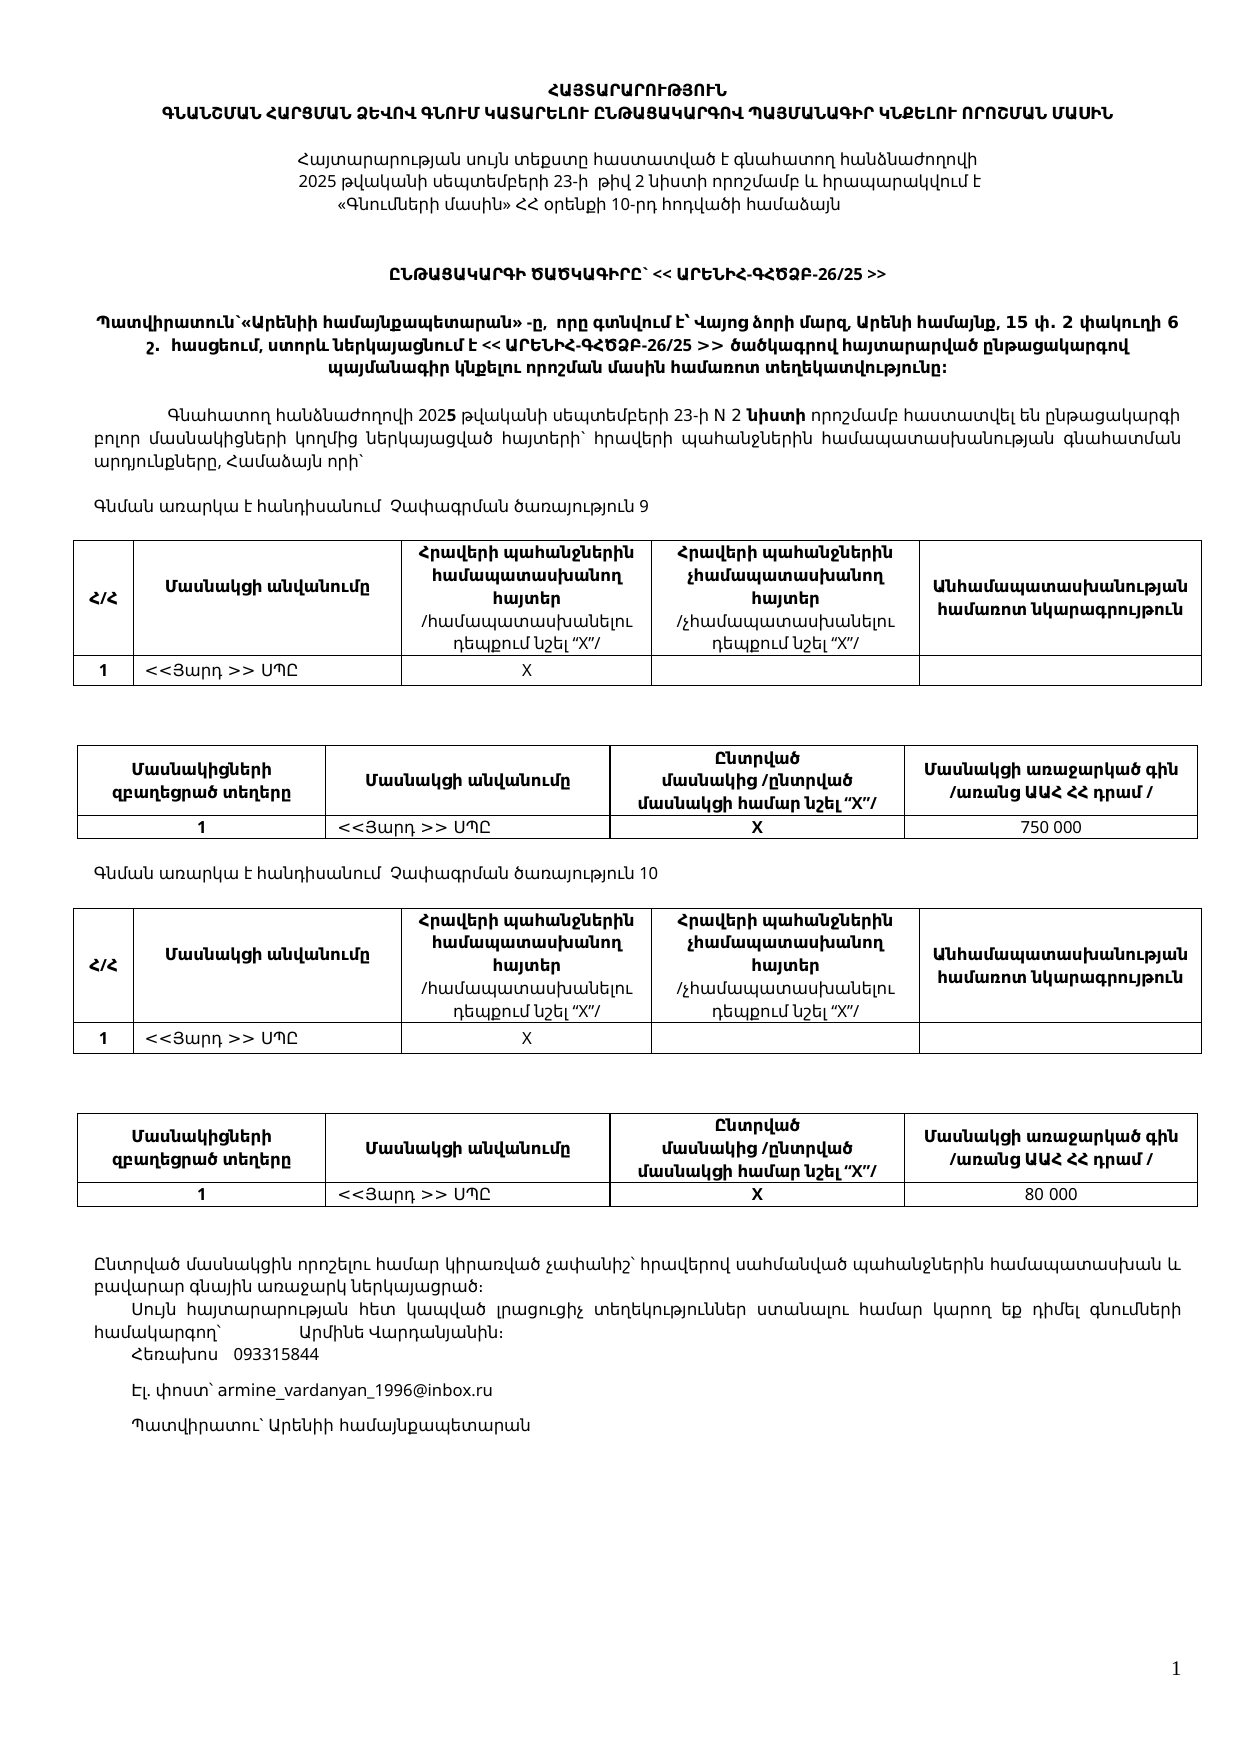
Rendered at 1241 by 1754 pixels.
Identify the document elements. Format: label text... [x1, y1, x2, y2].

text Գնման առարկա է հանդիսանում Չափագրման ծառայություն 9 [94, 494, 1181, 517]
table_header Մասնակցի անվանումը [134, 541, 401, 654]
table_cell <<Յարդ >> ՍՊԸ [134, 1023, 401, 1053]
subtitle «Գնումների մասին» ՀՀ օրենքի 10-րդ հոդվածի համաձայն [94, 192, 1181, 215]
table_cell [920, 1023, 1201, 1053]
table_header Մասնակցի անվանումը [134, 909, 401, 1022]
table_cell [920, 656, 1201, 685]
table_header Հ/Հ [74, 541, 133, 654]
text Ընտրված մասնակցին որոշելու համար կիրառված չափանիշ՝ հրավերով սահմանված պահանջներին համապատասխան և բավարար գնային առաջարկ ներկայացրած։ [94, 1252, 1181, 1297]
text ԳՆԱՆՇՄԱՆ ՀԱՐՑՄԱՆ ՁԵՎՈՎ ԳՆՈՒՄ ԿԱՏԱՐԵԼՈՒ ԸՆԹԱՑԱԿԱՐԳՈՎ ՊԱՅՄԱՆԱԳԻՐ ԿՆՔԵԼՈՒ ՈՐՈՇՄԱՆ ՄԱՍԻՆ [94, 102, 1181, 124]
table_header Մասնակիցների զբաղեցրած տեղերը [78, 1114, 325, 1182]
table_cell <<Յարդ >> ՍՊԸ [326, 816, 609, 838]
table_header Մասնակիցների զբաղեցրած տեղերը [78, 746, 325, 814]
table_header Մասնակցի անվանումը [326, 746, 609, 814]
table_header Հրավերի պահանջներին համապատասխանող հայտեր /համապատասխանելու դեպքում նշել “X”/ [402, 909, 651, 1022]
table_cell <<Յարդ >> ՍՊԸ [326, 1183, 609, 1206]
table_cell 80 000 [905, 1183, 1197, 1206]
table_cell X [402, 656, 651, 685]
table_header Հրավերի պահանջներին համապատասխանող հայտեր /համապատասխանելու դեպքում նշել “X”/ [402, 541, 651, 654]
table_header Հ/Հ [74, 909, 133, 1022]
table_cell 1 [74, 1023, 133, 1053]
table_cell <<Յարդ >> ՍՊԸ [134, 656, 401, 685]
subtitle Պատվիրատուն`«Արենիի համայնքապետարան» -ը, որը գտնվում է՝ Վայոց ձորի մարզ, Արենի համայնք, 15 փ. 2 փակուղի 6 շ. հասցեում, ստորև ներկայացնում է << ԱՐԵՆԻՀ-ԳՀԾՁԲ-26/25 >> ծածկագրով հայտարարված ընթացակարգով պայմանագիր կնքելու որոշման մասին համառոտ տեղեկատվությունը։ [94, 311, 1181, 379]
table_header Ընտրված մասնակից /ընտրված մասնակցի համար նշել “X”/ [611, 746, 904, 814]
table_header Ընտրված մասնակից /ընտրված մասնակցի համար նշել “X”/ [611, 1114, 904, 1182]
table_header Անհամապատասխանության համառոտ նկարագրույթուն [920, 909, 1201, 1022]
table_cell X [611, 816, 904, 838]
text Էլ. փոստ՝ armine_vardanyan_1996@inbox.ru [94, 1378, 1181, 1401]
table_header Մասնակցի առաջարկած գին /առանց ԱԱՀ ՀՀ դրամ / [905, 1114, 1197, 1182]
text Հեռախոս 093315844 [94, 1343, 1181, 1366]
table_cell 1 [78, 1183, 325, 1206]
table_cell 1 [74, 656, 133, 685]
table_header Հրավերի պահանջներին չհամապատասխանող հայտեր /չհամապատասխանելու դեպքում նշել “X”/ [652, 909, 919, 1022]
table_header Մասնակցի առաջարկած գին /առանց ԱԱՀ ՀՀ դրամ / [905, 746, 1197, 814]
text Սույն հայտարարության հետ կապված լրացուցիչ տեղեկություններ ստանալու համար կարող եք դիմել գնումների համակարգող՝ Արմինե Վարդանյանին։ [94, 1297, 1181, 1343]
table_cell [652, 656, 919, 685]
table_header Մասնակցի անվանումը [326, 1114, 609, 1182]
subtitle 2025 թվականի սեպտեմբերի 23-ի թիվ 2 նիստի որոշմամբ և հրապարակվում է [94, 170, 1181, 192]
table_cell 750 000 [905, 816, 1197, 838]
table_cell X [402, 1023, 651, 1053]
table_cell X [611, 1183, 904, 1206]
table_cell [652, 1023, 919, 1053]
text Գնահատող հանձնաժողովի 2025 թվականի սեպտեմբերի 23-ի N 2 նիստի որոշմամբ հաստատվել են ընթացակարգի բոլոր մասնակիցների կողմից ներկայացված հայտերի` հրավերի պահանջներին համապատասխանության գնահատման արդյունքները, Համաձայն որի` [94, 404, 1181, 472]
text Պատվիրատու` Արենիի համայնքապետարան [94, 1413, 1181, 1436]
text ՀԱՅՏԱՐԱՐՈՒԹՅՈՒՆ [94, 79, 1181, 102]
table_cell 1 [78, 816, 325, 838]
subtitle ԸՆԹԱՑԱԿԱՐԳԻ ԾԱԾԿԱԳԻՐԸ` << ԱՐԵՆԻՀ-ԳՀԾՁԲ-26/25 >> [94, 263, 1181, 286]
text Գնման առարկա է հանդիսանում Չափագրման ծառայություն 10 [94, 862, 1181, 885]
table_header Անհամապատասխանության համառոտ նկարագրույթուն [920, 541, 1201, 654]
table_header Հրավերի պահանջներին չհամապատասխանող հայտեր /չհամապատասխանելու դեպքում նշել “X”/ [652, 541, 919, 654]
subtitle Հայտարարության սույն տեքստը հաստատված է գնահատող հանձնաժողովի [94, 147, 1181, 170]
